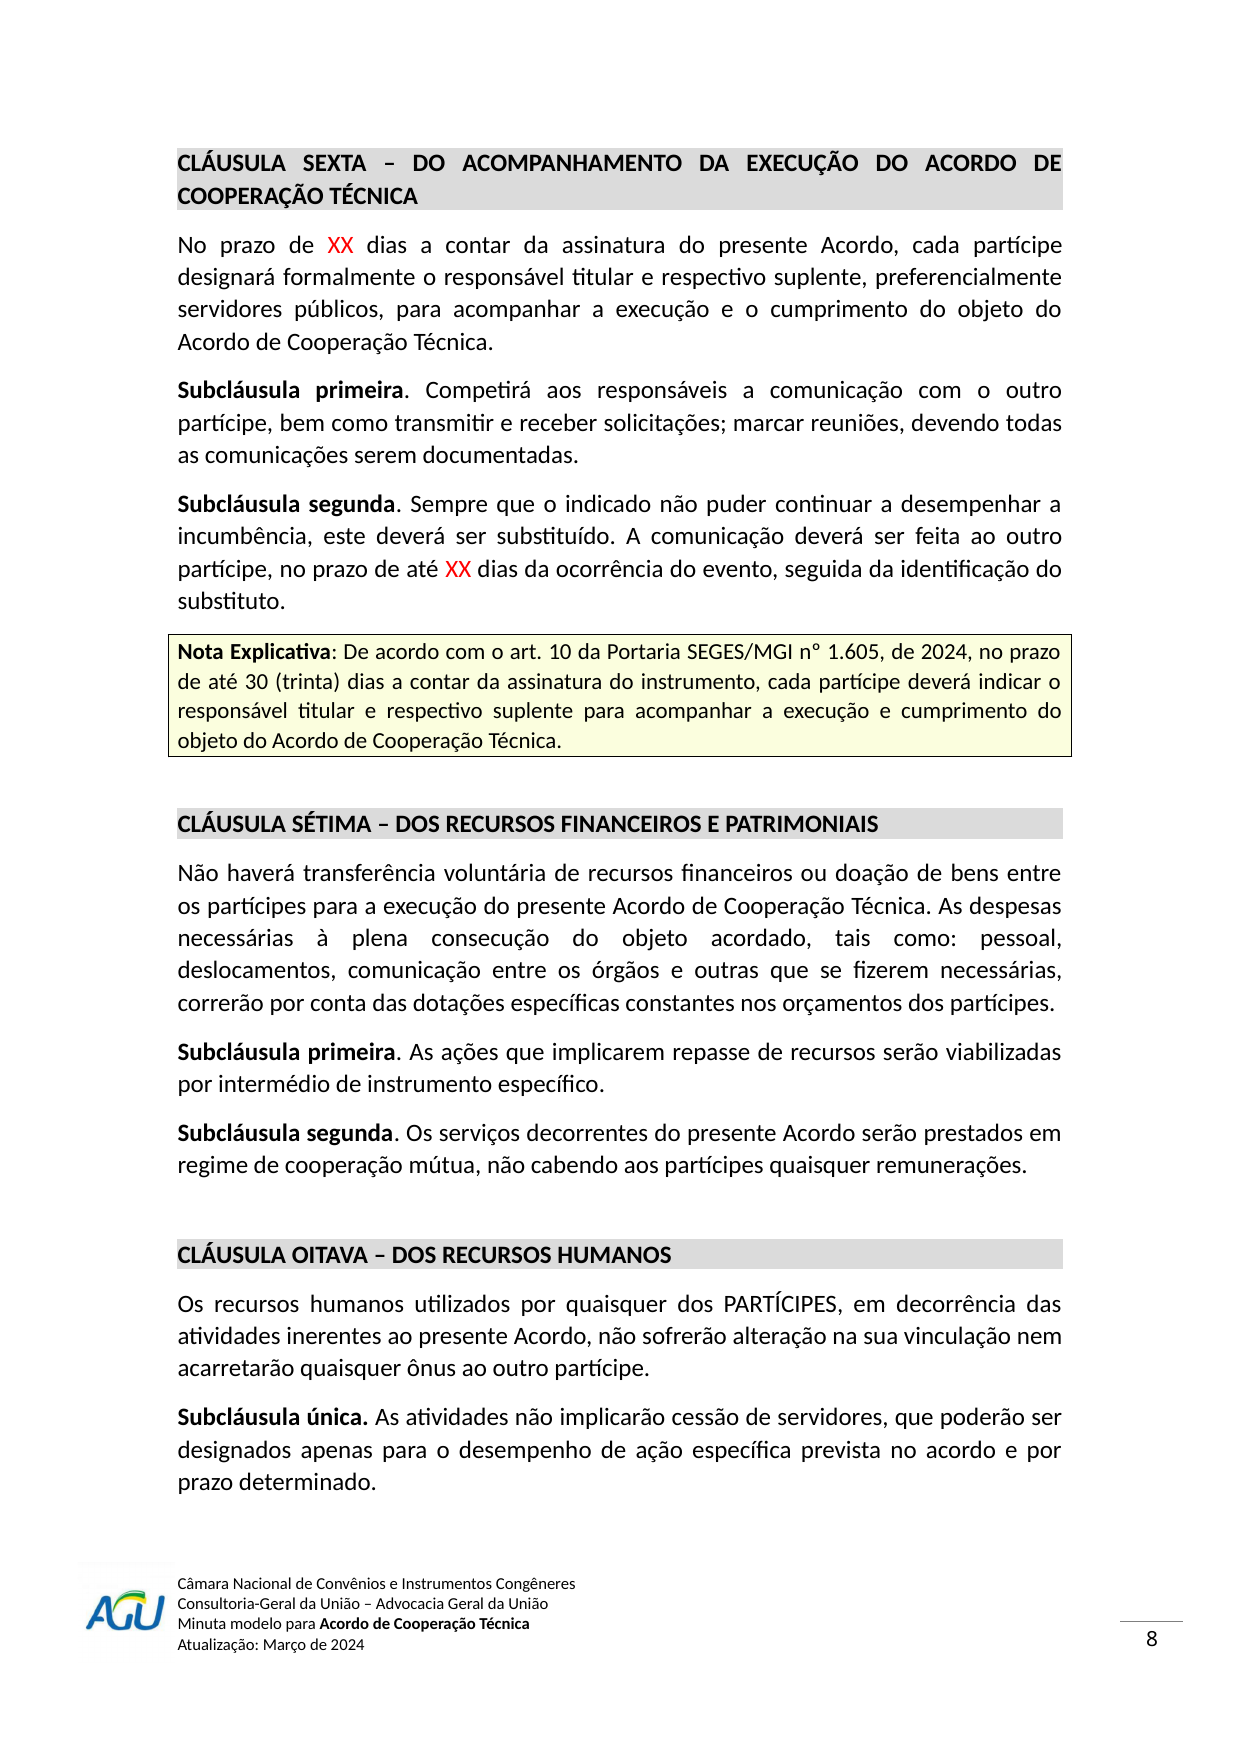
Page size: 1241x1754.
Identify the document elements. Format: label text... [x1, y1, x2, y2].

text Subcláusula segunda. Sempre que o indicado não puder continuar a desempenhar a incumbência, este deverá ser substituído. A comunicação deverá ser feita ao outro partícipe, no prazo de até XX dias da ocorrência do evento, seguida da identificação do substituto. [177, 488, 1063, 616]
text Subcláusula primeira. As ações que implicarem repasse de recursos serão viabilizadas por intermédio de instrumento específico. [177, 1036, 1063, 1098]
text CLÁUSULA OITAVA – DOS RECURSOS HUMANOS [672, 1239, 1063, 1269]
text No prazo de XX dias a contar da assinatura do presente Acordo, cada partícipe designará formalmente o responsável titular e respectivo suplente, preferencialmente servidores públicos, para acompanhar a execução e o cumprimento do objeto do Acordo de Cooperação Técnica. [177, 229, 1063, 356]
text Não haverá transferência voluntária de recursos financeiros ou doação de bens entre os partícipes para a execução do presente Acordo de Cooperação Técnica. As despesas necessárias à plena consecução do objeto acordado, tais como: pessoal, deslocamentos, comunicação entre os órgãos e outras que se fizerem necessárias, correrão por conta das dotações específicas constantes nos orçamentos dos partícipes. [177, 857, 1063, 1017]
text Subcláusula única. As atividades não implicarão cessão de servidores, que poderão ser designados apenas para o desempenho de ação específica prevista no acordo e por prazo determinado. [177, 1402, 1063, 1497]
text Os recursos humanos utilizados por quaisquer dos PARTÍCIPES, em decorrência das atividades inerentes ao presente Acordo, não sofrerão alteração na sua vinculação nem acarretarão quaisquer ônus ao outro partícipe. [177, 1288, 1063, 1383]
text Nota Explicativa: De acordo com o art. 10 da Portaria SEGES/MGI nº 1.605, de 2024, no prazo de até 30 (trinta) dias a contar da assinatura do instrumento, cada partícipe deverá indicar o responsável titular e respectivo suplente para acompanhar a execução e cumprimento do objeto do Acordo de Cooperação Técnica. [169, 635, 1071, 756]
text CLÁUSULA SÉTIMA – DOS RECURSOS FINANCEIROS E PATRIMONIAIS [177, 808, 1063, 839]
text Subcláusula segunda. Os serviços decorrentes do presente Acordo serão prestados em regime de cooperação mútua, não cabendo aos partícipes quaisquer remunerações. [177, 1117, 1063, 1180]
picture [77, 1562, 175, 1663]
text CLÁUSULA SEXTA – DO ACOMPANHAMENTO DA EXECUÇÃO DO ACORDO DE COOPERAÇÃO TÉCNICA [177, 148, 1063, 210]
text Subcláusula primeira. Competirá aos responsáveis a comunicação com o outro partícipe, bem como transmitir e receber solicitações; marcar reuniões, devendo todas as comunicações serem documentadas. [177, 375, 1063, 470]
